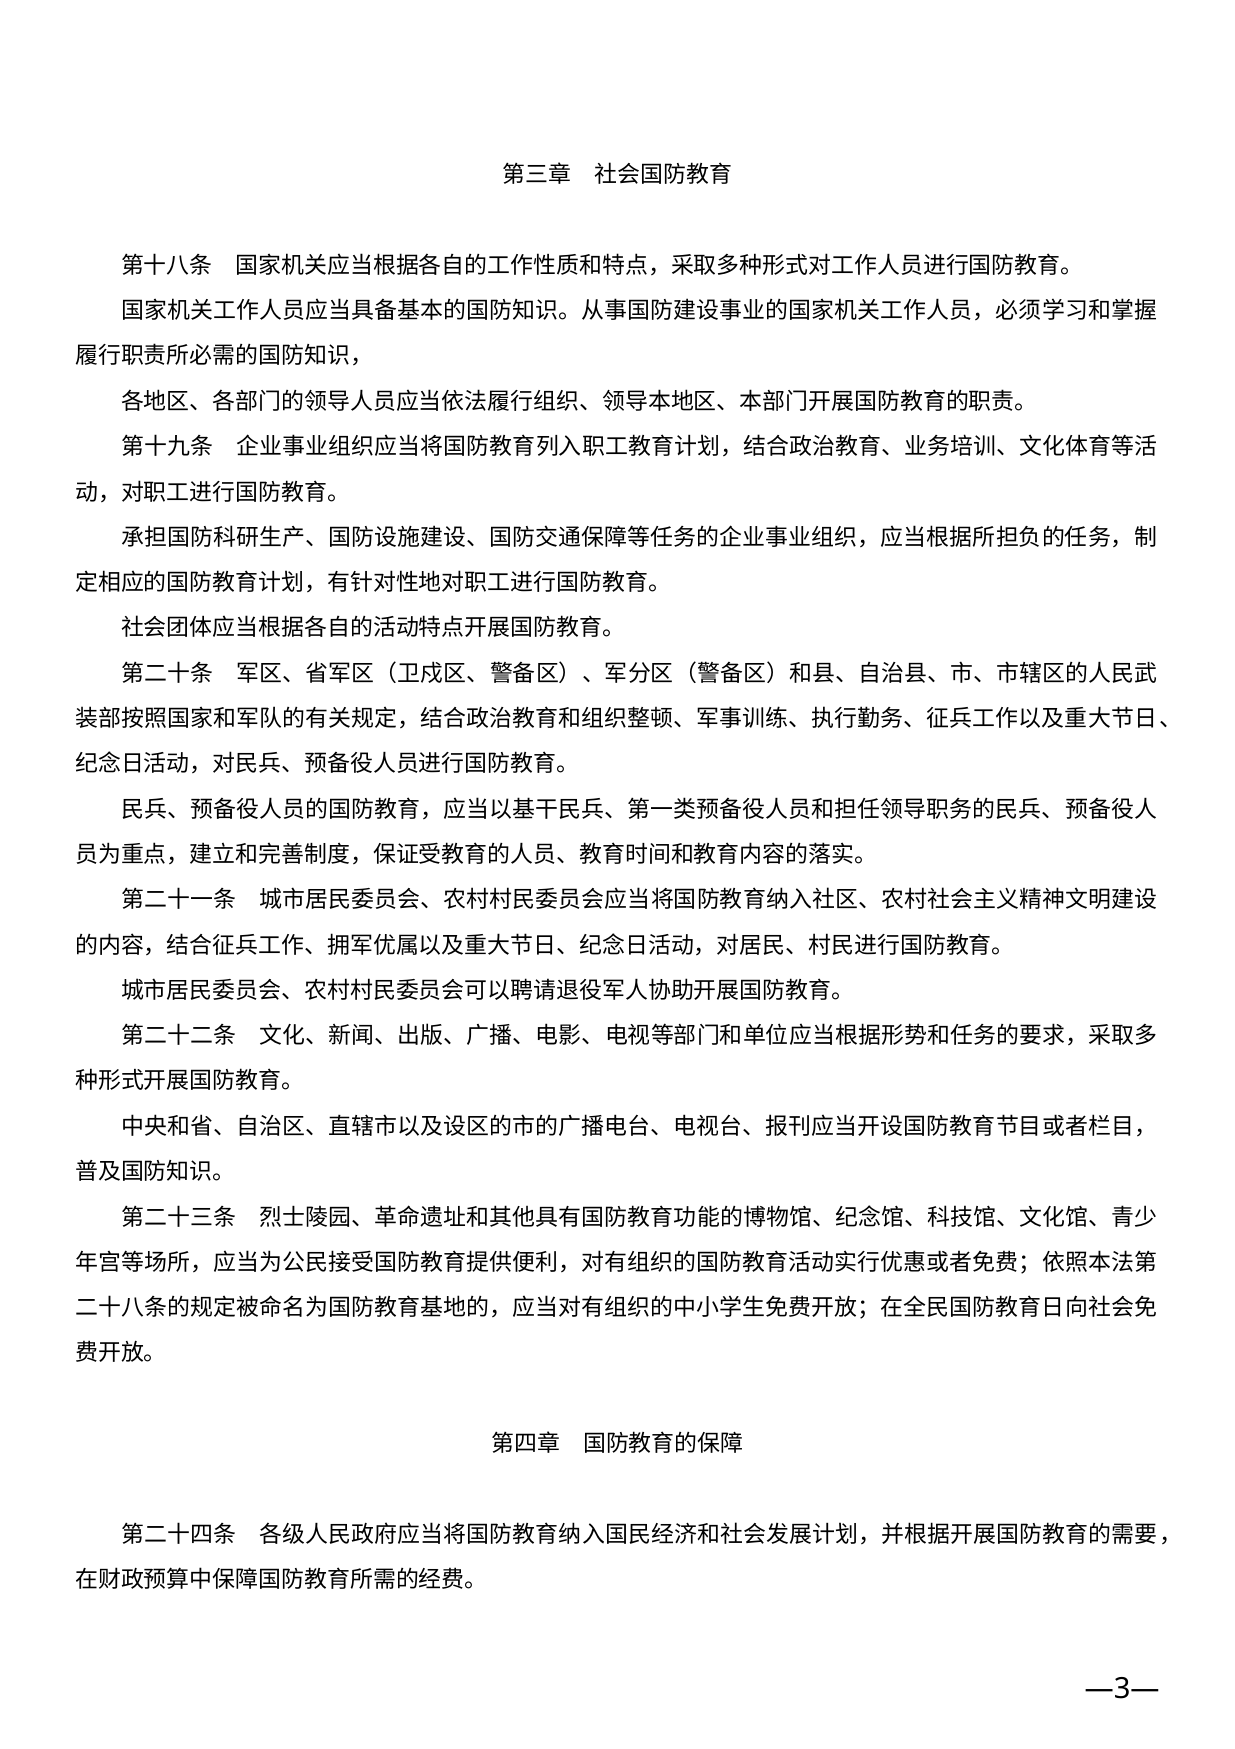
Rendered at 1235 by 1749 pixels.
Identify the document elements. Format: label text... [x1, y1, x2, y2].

text 第二十一条 城市居民委员会、农村村民委员会应当将国防教育纳入社区、农村社会主义精神文明建设的内容，结合征兵工作、拥军优属以及重大节日、纪念日活动，对居民、村民进行国防教育。 [75, 875, 1159, 966]
text 承担国防科研生产、国防设施建设、国防交通保障等任务的企业事业组织，应当根据所担负的任务，制定相应的国防教育计划，有针对性地对职工进行国防教育。 [75, 513, 1159, 603]
text 第四章 国防教育的保障 [75, 1419, 1159, 1464]
text 社会团体应当根据各自的活动特点开展国防教育。 [75, 603, 1159, 648]
text 中央和省、自治区、直辖市以及设区的市的广播电台、电视台、报刊应当开设国防教育节目或者栏目，普及国防知识。 [75, 1102, 1159, 1192]
text 第二十二条 文化、新闻、出版、广播、电影、电视等部门和单位应当根据形势和任务的要求，采取多种形式开展国防教育。 [75, 1011, 1159, 1102]
text 第十八条 国家机关应当根据各自的工作性质和特点，采取多种形式对工作人员进行国防教育。 [75, 241, 1159, 286]
text 民兵、预备役人员的国防教育，应当以基干民兵、第一类预备役人员和担任领导职务的民兵、预备役人员为重点，建立和完善制度，保证受教育的人员、教育时间和教育内容的落实。 [75, 784, 1159, 875]
text 国家机关工作人员应当具备基本的国防知识。从事国防建设事业的国家机关工作人员，必须学习和掌握履行职责所必需的国防知识， [75, 286, 1159, 377]
text 第十九条 企业事业组织应当将国防教育列入职工教育计划，结合政治教育、业务培训、文化体育等活动，对职工进行国防教育。 [75, 422, 1159, 513]
text 各地区、各部门的领导人员应当依法履行组织、领导本地区、本部门开展国防教育的职责。 [75, 377, 1159, 422]
text 第二十条 军区、省军区（卫戍区、警备区）、军分区（警备区）和县、自治县、市、市辖区的人民武装部按照国家和军队的有关规定，结合政治教育和组织整顿、军事训练、执行勤务、征兵工作以及重大节日、纪念日活动，对民兵、预备役人员进行国防教育。 [75, 648, 1159, 784]
text 第二十三条 烈士陵园、革命遗址和其他具有国防教育功能的博物馆、纪念馆、科技馆、文化馆、青少年宫等场所，应当为公民接受国防教育提供便利，对有组织的国防教育活动实行优惠或者免费；依照本法第二十八条的规定被命名为国防教育基地的，应当对有组织的中小学生免费开放；在全民国防教育日向社会免费开放。 [75, 1192, 1159, 1373]
text 城市居民委员会、农村村民委员会可以聘请退役军人协助开展国防教育。 [75, 966, 1159, 1011]
text 第二十四条 各级人民政府应当将国防教育纳入国民经济和社会发展计划，并根据开展国防教育的需要，在财政预算中保障国防教育所需的经费。 [75, 1509, 1159, 1600]
text 第三章 社会国防教育 [75, 150, 1159, 195]
